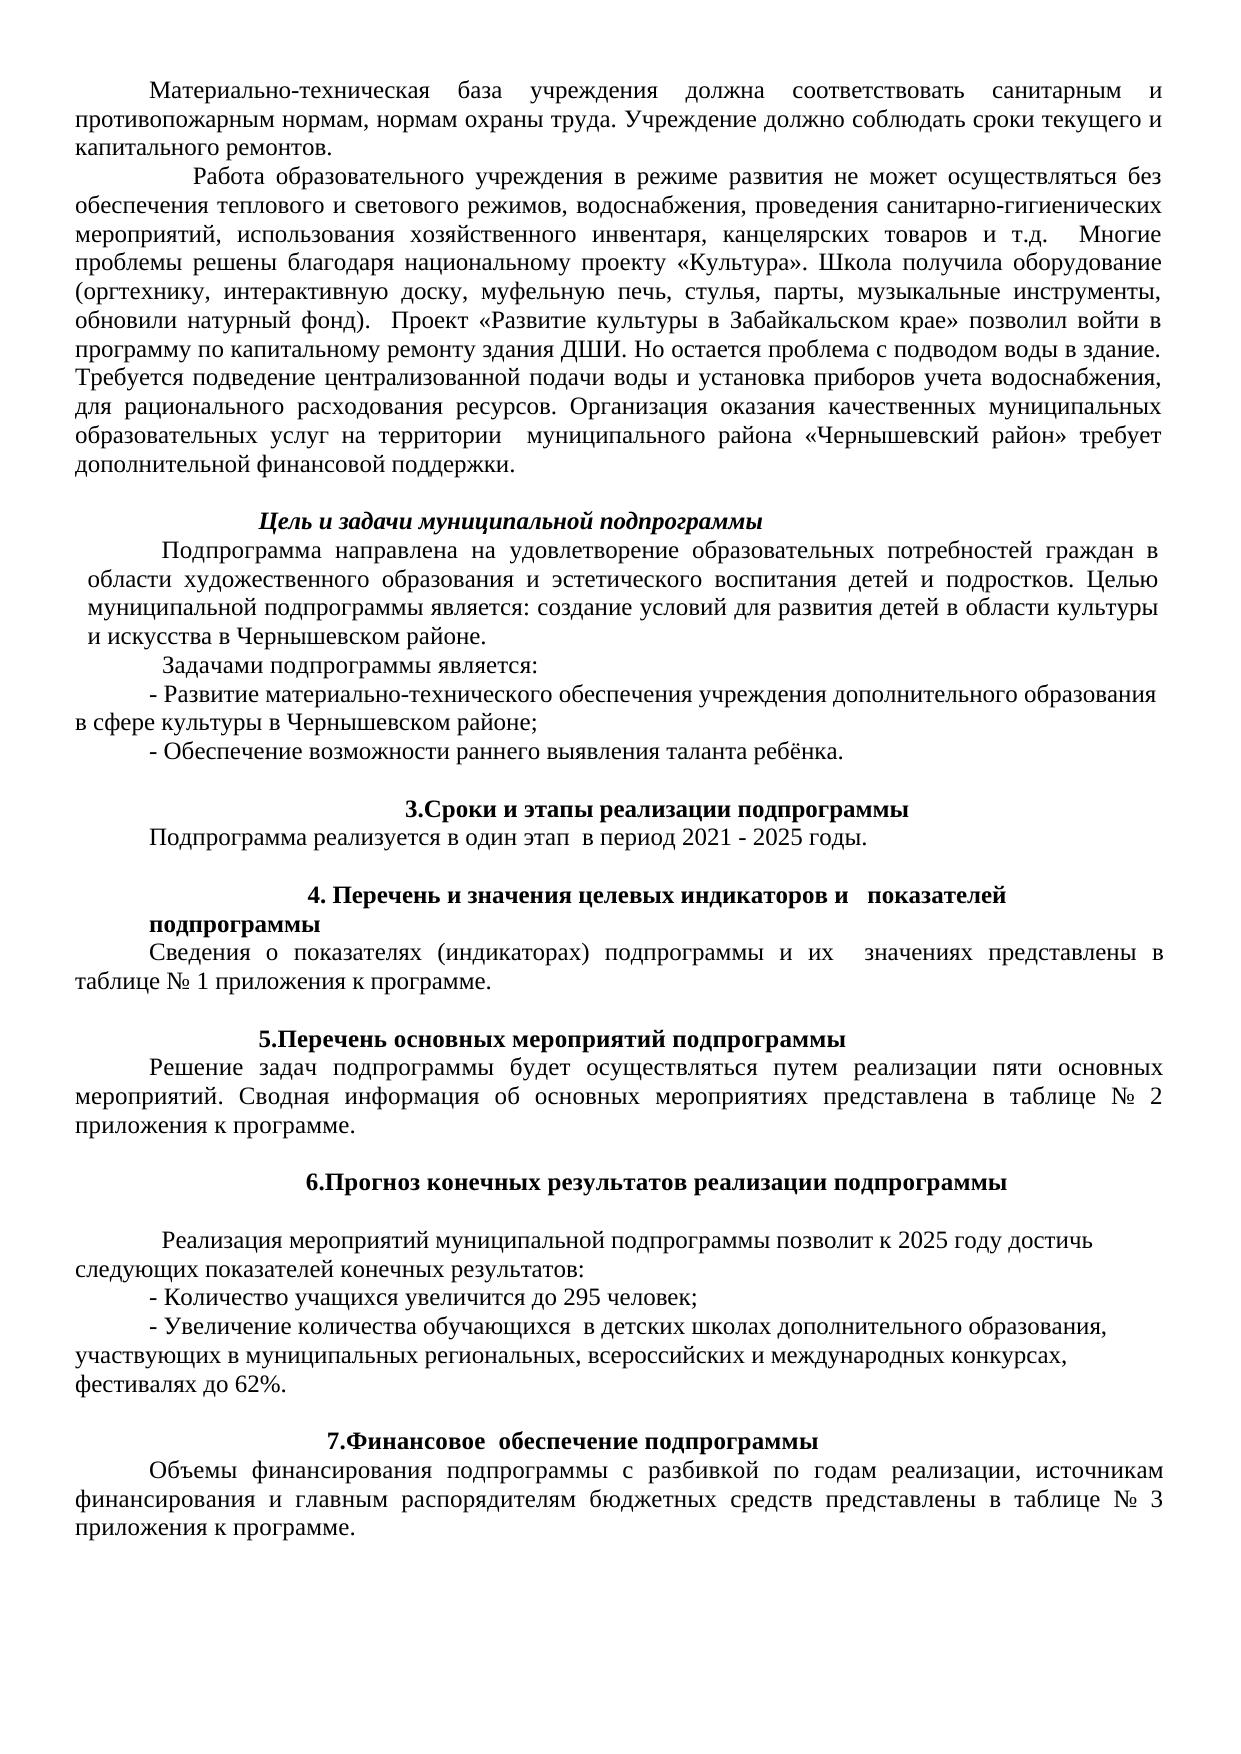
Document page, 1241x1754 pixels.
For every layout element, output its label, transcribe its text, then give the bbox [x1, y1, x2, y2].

text - Количество учащихся увеличится до 295 человек; [75, 1282, 1165, 1311]
text Материально-техническая база учреждения должна соответствовать санитарным и противопожарным нормам, нормам охраны труда. Учреждение должно соблюдать сроки текущего и капитального ремонтов. [75, 75, 1163, 161]
text 3.Сроки и этапы реализации подпрограммы [75, 794, 1165, 822]
text - Развитие материально-технического обеспечения учреждения дополнительного образования в сфере культуры в Чернышевском районе; [75, 679, 1165, 736]
list 7.Финансовое обеспечение подпрограммы [150, 1426, 1165, 1455]
text 4. Перечень и значения целевых индикаторов и показателей [75, 880, 1165, 909]
text Решение задач подпрограммы будет осуществляться путем реализации пяти основных мероприятий. Сводная информация об основных мероприятиях представлена в таблице № 2 приложения к программе. [75, 1052, 1165, 1139]
text 6.Прогноз конечных результатов реализации подпрограммы [75, 1167, 1165, 1196]
text Работа образовательного учреждения в режиме развития не может осуществляться без обеспечения теплового и светового режимов, водоснабжения, проведения санитарно-гигиенических мероприятий, использования хозяйственного инвентаря, канцелярских товаров и т.д. Многие проблемы решены благодаря национальному проекту «Культура». Школа получила оборудование (оргтехнику, интерактивную доску, муфельную печь, стулья, парты, музыкальные инструменты, обновили натурный фонд). Проект «Развитие культуры в Забайкальском крае» позволил войти в программу по капитальному ремонту здания ДШИ. Но остается проблема с подводом воды в здание. Требуется подведение централизованной подачи воды и установка приборов учета водоснабжения, для рационального расходования ресурсов. Организация оказания качественных муниципальных образовательных услуг на территории муниципального района «Чернышевский район» требует дополнительной финансовой поддержки. [75, 161, 1163, 477]
text - Обеспечение возможности раннего выявления таланта ребёнка. [75, 736, 1165, 765]
text подпрограммы [75, 909, 1165, 937]
text Подпрограмма реализуется в один этап в период 2021 - 2025 годы. [75, 822, 1165, 851]
text Задачами подпрограммы является: [75, 650, 1165, 679]
text Объемы финансирования подпрограммы с разбивкой по годам реализации, источникам финансирования и главным распорядителям бюджетных средств представлены в таблице № 3 приложения к программе. [75, 1455, 1165, 1541]
text Реализация мероприятий муниципальной подпрограммы позволит к 2025 году достичь следующих показателей конечных результатов: [75, 1225, 1165, 1282]
text Подпрограмма направлена на удовлетворение образовательных потребностей граждан в области художественного образования и эстетического воспитания детей и подростков. Целью муниципальной подпрограммы является: создание условий для развития детей в области культуры и искусства в Чернышевском районе. [87, 535, 1159, 650]
text Сведения о показателях (индикаторах) подпрограммы и их значениях представлены в таблице № 1 приложения к программе. [75, 937, 1165, 995]
text Цель и задачи муниципальной подпрограммы [258, 506, 1165, 535]
list 5.Перечень основных мероприятий подпрограммы [184, 1024, 1165, 1052]
text - Увеличение количества обучающихся в детских школах дополнительного образования, участвующих в муниципальных региональных, всероссийских и международных конкурсах, фестивалях до 62%. [75, 1311, 1165, 1397]
